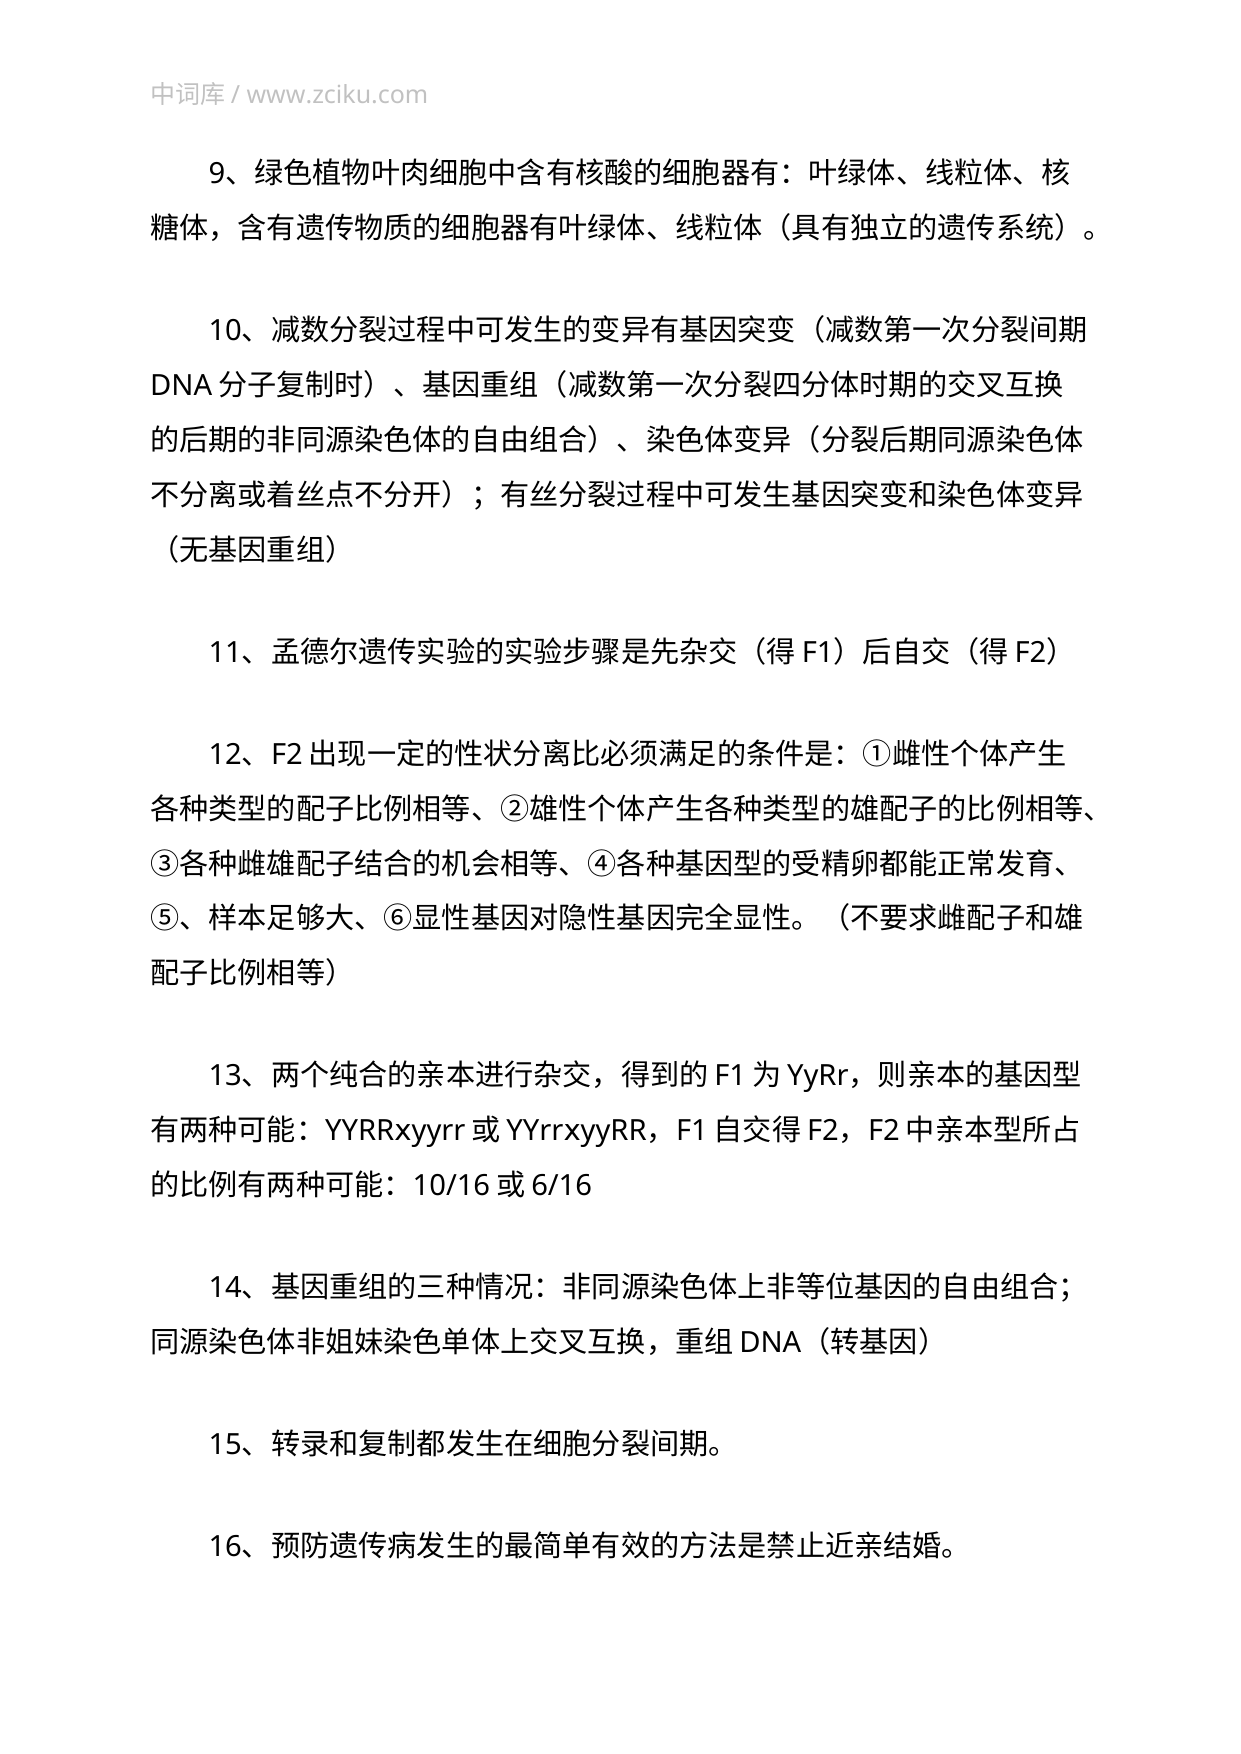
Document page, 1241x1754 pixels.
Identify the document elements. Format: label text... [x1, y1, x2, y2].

text 9、绿色植物叶肉细胞中含有核酸的细胞器有：叶绿体、线粒体、核糖体，含有遗传物质的细胞器有叶绿体、线粒体（具有独立的遗传系统）。 [150, 150, 1090, 247]
text 10、减数分裂过程中可发生的变异有基因突变（减数第一次分裂间期DNA分子复制时）、基因重组（减数第一次分裂四分体时期的交叉互换的后期的非同源染色体的自由组合）、染色体变异（分裂后期同源染色体不分离或着丝点不分开）；有丝分裂过程中可发生基因突变和染色体变异（无基因重组） [150, 307, 1090, 569]
text 13、两个纯合的亲本进行杂交，得到的F1为YyRr，则亲本的基因型有两种可能：YYRRⅹyyrr或YYrrⅹyyRR，F1自交得F2，F2中亲本型所占的比例有两种可能：10/16或6/16 [150, 1052, 1090, 1204]
text 14、基因重组的三种情况：非同源染色体上非等位基因的自由组合；同源染色体非姐妹染色单体上交叉互换，重组DNA（转基因） [150, 1264, 1090, 1361]
text 15、转录和复制都发生在细胞分裂间期。 [150, 1421, 1090, 1463]
text 11、孟德尔遗传实验的实验步骤是先杂交（得F1）后自交（得F2） [150, 628, 1090, 671]
text 16、预防遗传病发生的最简单有效的方法是禁止近亲结婚。 [150, 1523, 1090, 1565]
text 12、F2出现一定的性状分离比必须满足的条件是：①雌性个体产生各种类型的配子比例相等、②雄性个体产生各种类型的雄配子的比例相等、③各种雌雄配子结合的机会相等、④各种基因型的受精卵都能正常发育、⑤、样本足够大、⑥显性基因对隐性基因完全显性。（不要求雌配子和雄配子比例相等） [150, 730, 1090, 992]
